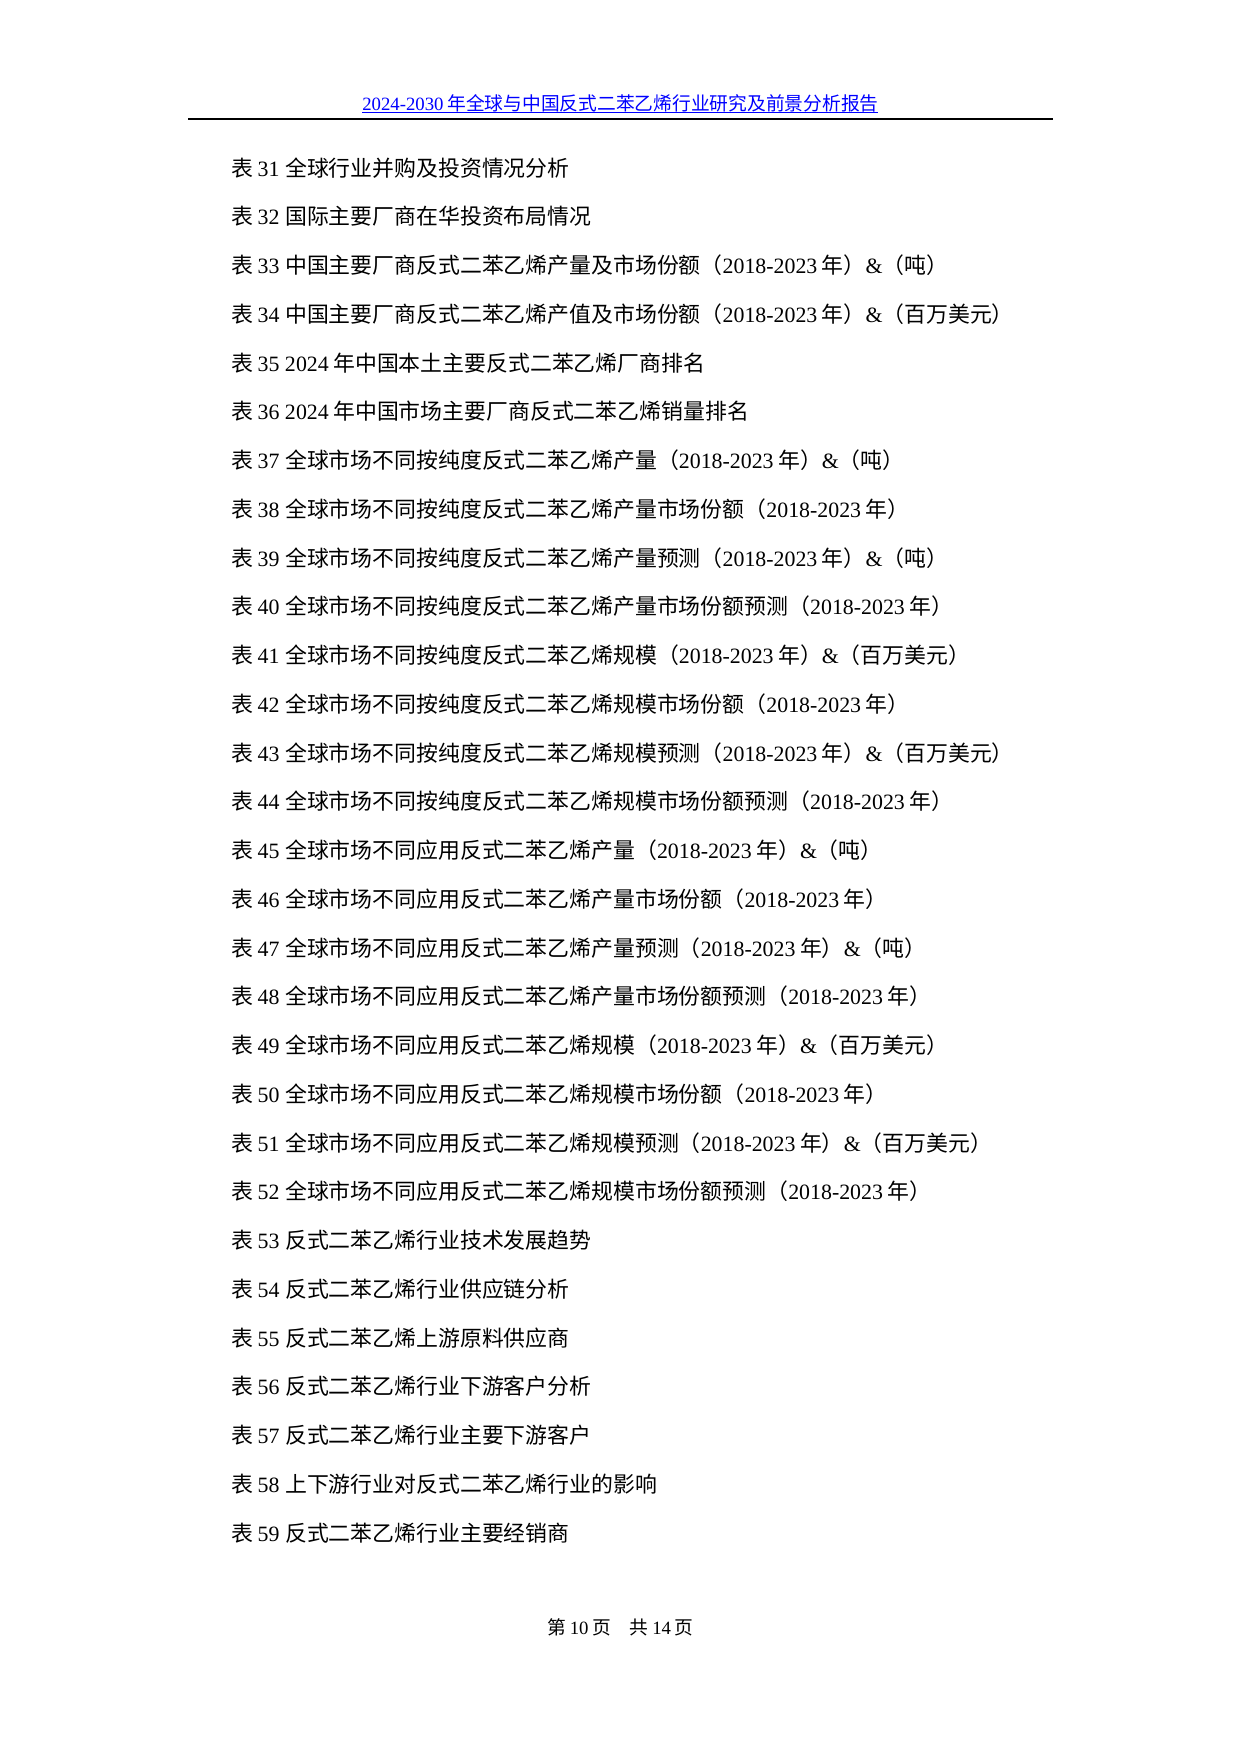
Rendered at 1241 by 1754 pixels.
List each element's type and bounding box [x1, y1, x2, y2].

text [187, 150, 1053, 1548]
